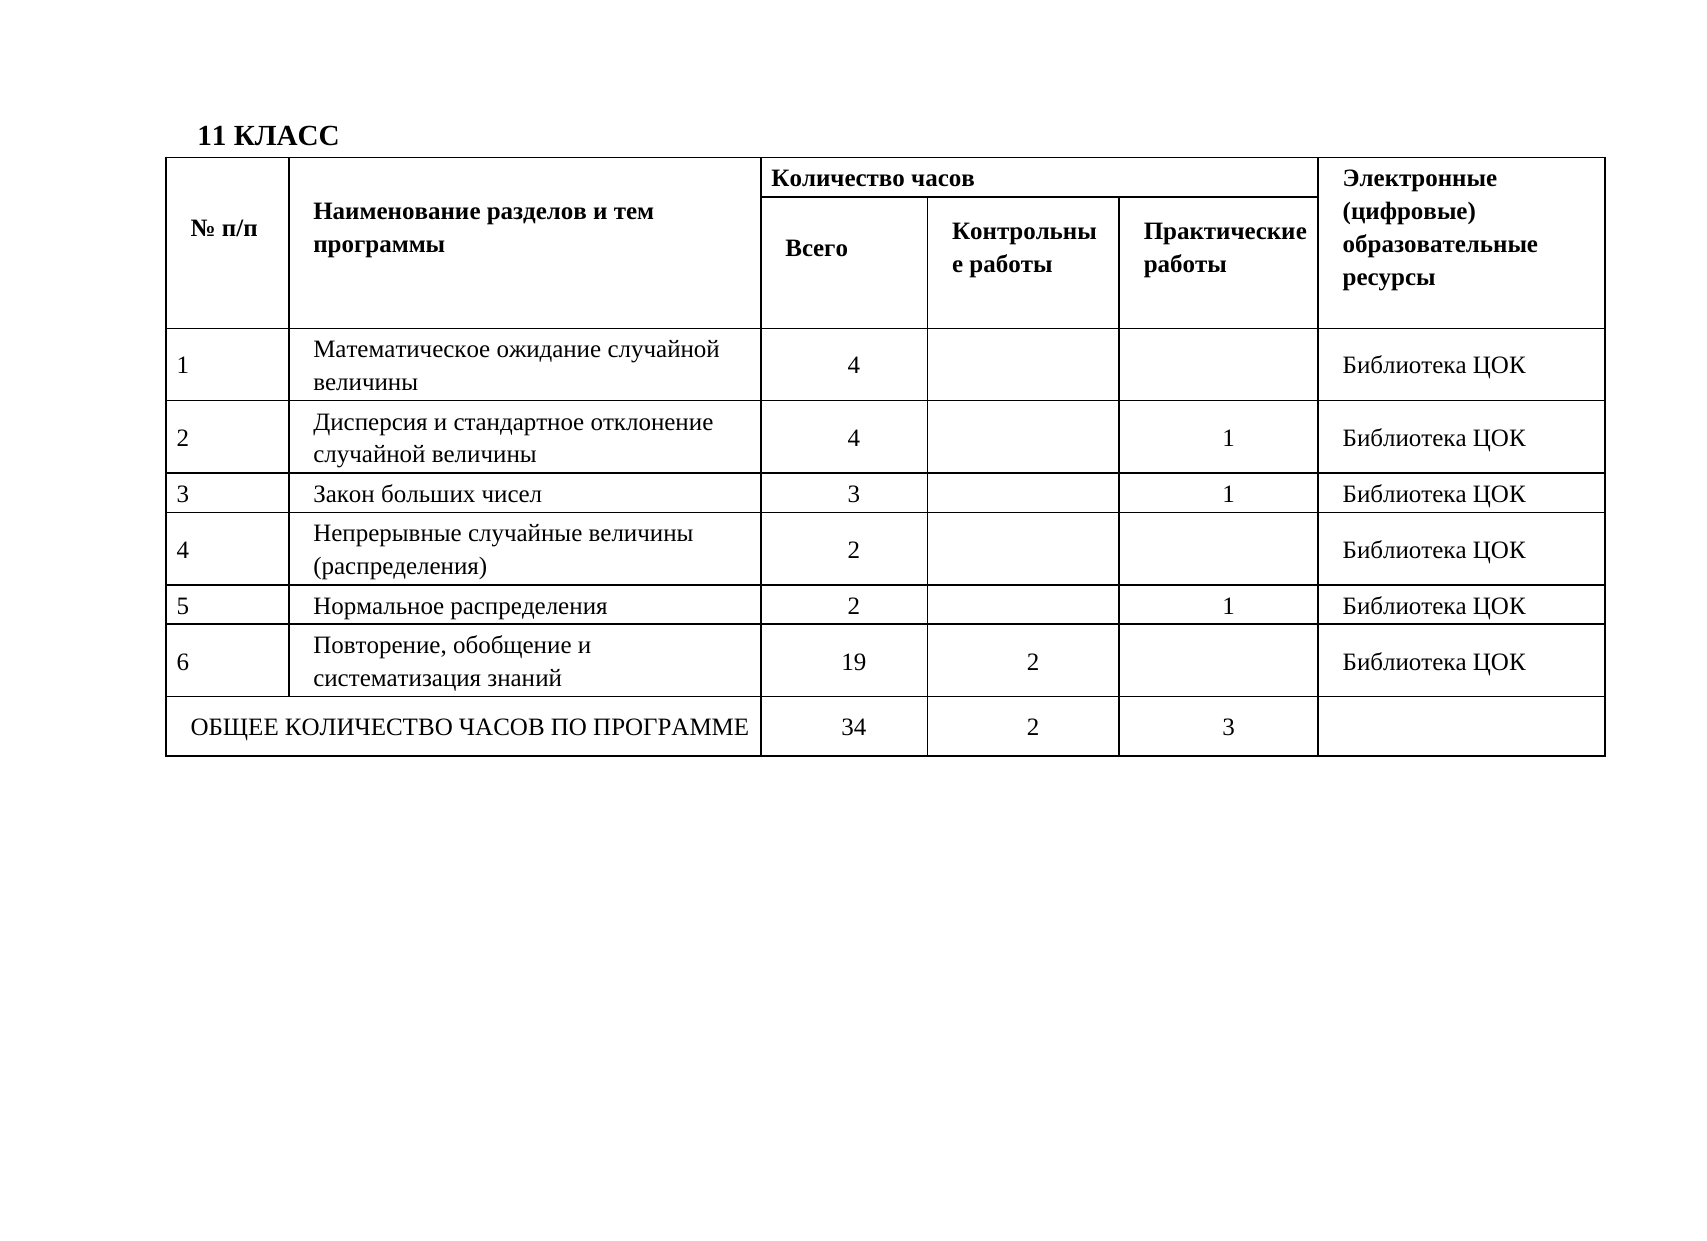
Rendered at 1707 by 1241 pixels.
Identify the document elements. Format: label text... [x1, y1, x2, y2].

table_header Количество часов [762, 158, 1317, 196]
table_cell [1120, 329, 1317, 400]
table_cell 6 [167, 625, 288, 696]
table_cell 5 [167, 586, 288, 623]
table_cell 2 [762, 586, 927, 623]
table_cell [1120, 625, 1317, 696]
table_cell 4 [762, 329, 927, 400]
table_cell 3 [167, 474, 288, 512]
table_cell 4 [167, 513, 288, 584]
table_cell 1 [167, 329, 288, 400]
table_header № п/п [167, 158, 288, 327]
table_cell Библиотека ЦОК [1319, 474, 1604, 512]
table_cell Практические работы [1120, 198, 1317, 327]
table_cell 2 [928, 625, 1118, 696]
table_cell [928, 513, 1118, 584]
table_cell 3 [762, 474, 927, 512]
table_cell 1 [1120, 401, 1317, 472]
table_cell 19 [762, 625, 927, 696]
table_cell Контрольные работы [928, 198, 1118, 327]
table_header Наименование разделов и тем программы [290, 158, 760, 327]
table_cell Библиотека ЦОК [1319, 586, 1604, 623]
table_cell [928, 474, 1118, 512]
table_cell Нормальное распределения [290, 586, 760, 623]
table_cell [1319, 697, 1604, 755]
table_cell 3 [1120, 697, 1317, 755]
table_cell Всего [762, 198, 927, 327]
table_cell 1 [1120, 474, 1317, 512]
table_cell 1 [1120, 586, 1317, 623]
table_cell Библиотека ЦОК [1319, 513, 1604, 584]
table_cell Библиотека ЦОК [1319, 401, 1604, 472]
table_cell [928, 329, 1118, 400]
table_cell Закон больших чисел [290, 474, 760, 512]
table_cell 2 [928, 697, 1118, 755]
table_cell ОБЩЕЕ КОЛИЧЕСТВО ЧАСОВ ПО ПРОГРАММЕ [167, 697, 760, 755]
table_cell 4 [762, 401, 927, 472]
text 11 КЛАСС [190, 118, 1618, 152]
table_cell 2 [762, 513, 927, 584]
table_header Электронные (цифровые) образовательные ресурсы [1319, 158, 1604, 327]
table_cell Повторение, обобщение и систематизация знаний [290, 625, 760, 696]
table_cell Непрерывные случайные величины (распределения) [290, 513, 760, 584]
table_cell Математическое ожидание случайной величины [290, 329, 760, 400]
table_cell [1120, 513, 1317, 584]
table_cell Библиотека ЦОК [1319, 625, 1604, 696]
table_cell [928, 401, 1118, 472]
table_cell Библиотека ЦОК [1319, 329, 1604, 400]
table_cell [928, 586, 1118, 623]
table_cell 34 [762, 697, 927, 755]
table_cell 2 [167, 401, 288, 472]
table_cell Дисперсия и стандартное отклонение случайной величины [290, 401, 760, 472]
